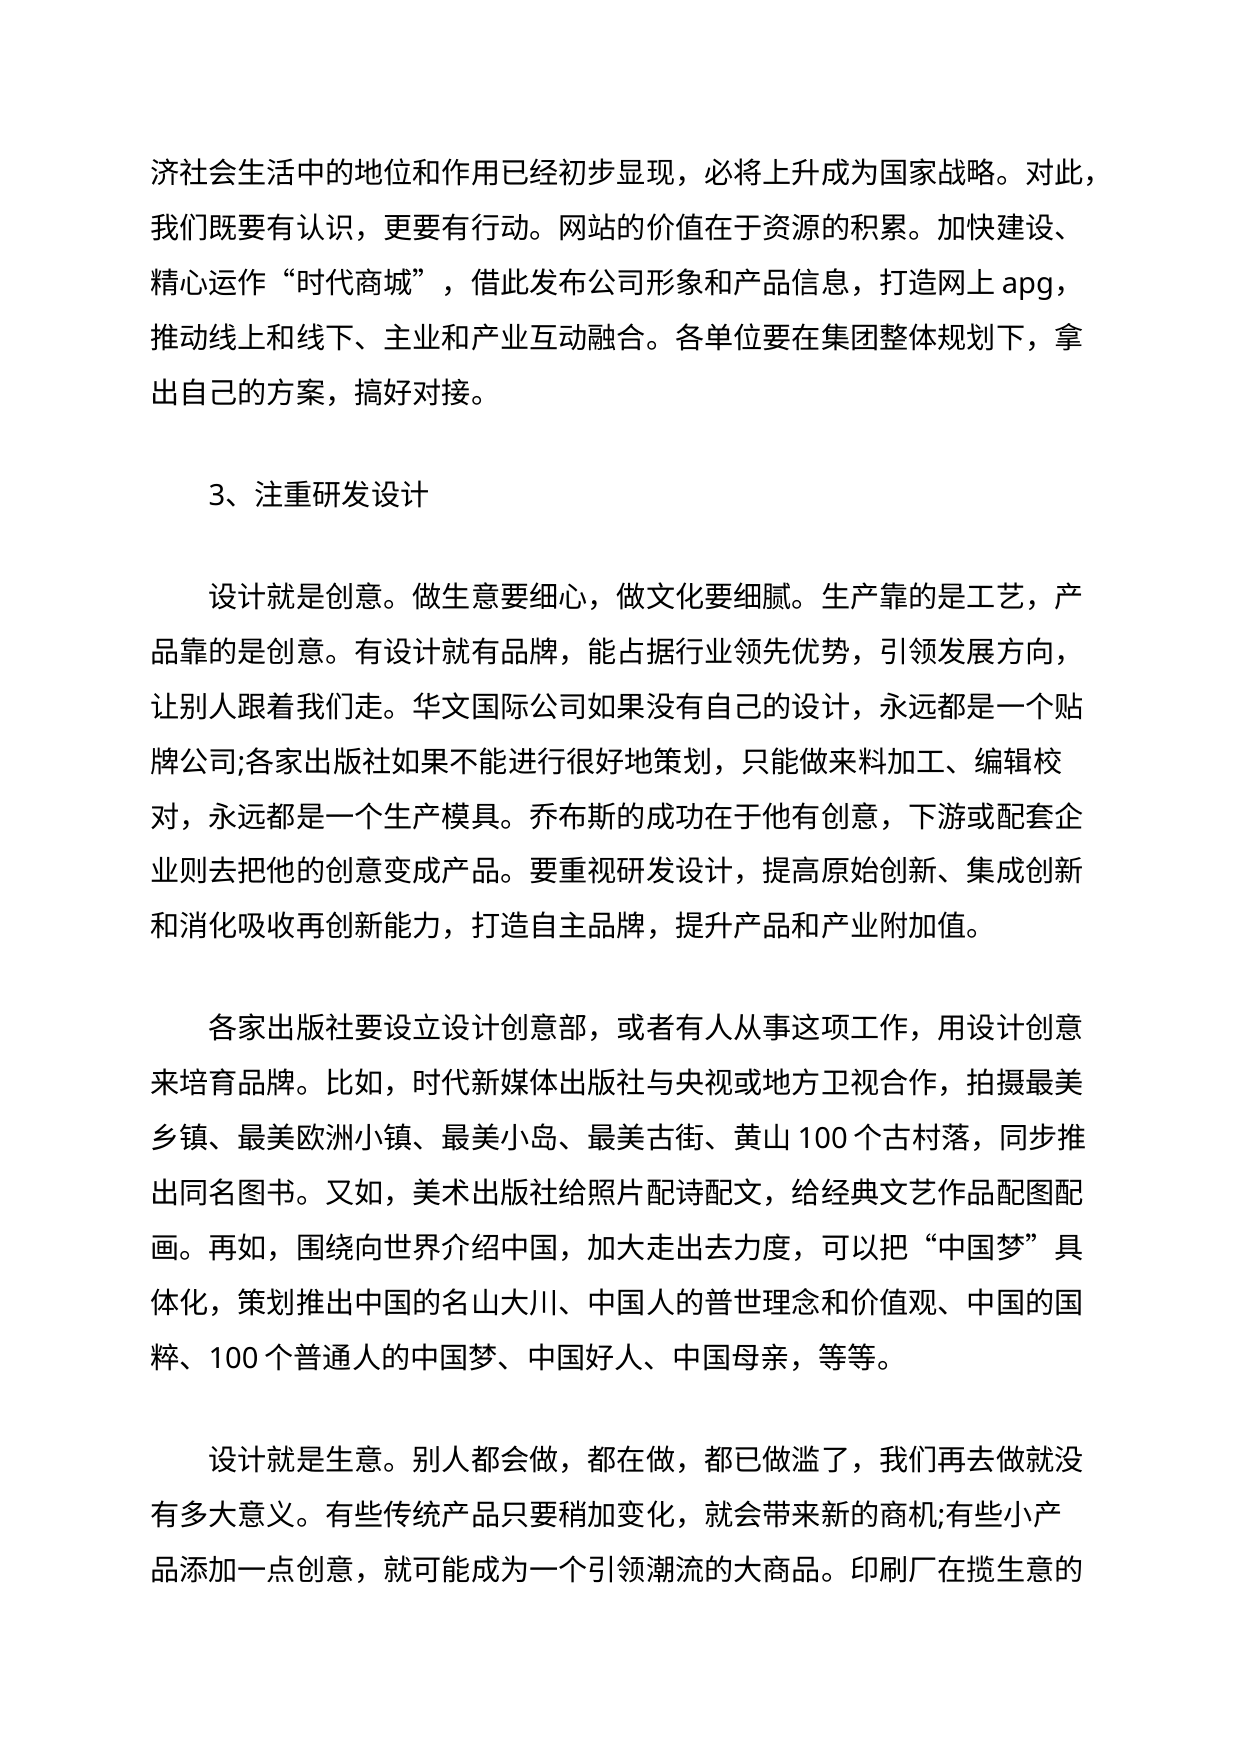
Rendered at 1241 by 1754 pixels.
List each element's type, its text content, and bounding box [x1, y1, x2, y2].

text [150, 150, 1090, 412]
text 3、注重研发设计 [150, 471, 1090, 514]
text 设计就是创意。做生意要细心，做文化要细腻。生产靠的是工艺，产品靠的是创意。有设计就有品牌，能占据行业领先优势，引领发展方向，让别人跟着我们走。华文国际公司如果没有自己的设计，永远都是一个贴牌公司;各家出版社如果不能进行很好地策划，只能做来料加工、编辑校对，永远都是一个生产模具。乔布斯的成功在于他有创意，下游或配套企业则去把他的创意变成产品。要重视研发设计，提高原始创新、集成创新和消化吸收再创新能力，打造自主品牌，提升产品和产业附加值。 [150, 573, 1090, 945]
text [150, 1436, 1090, 1588]
text 各家出版社要设立设计创意部，或者有人从事这项工作，用设计创意来培育品牌。比如，时代新媒体出版社与央视或地方卫视合作，拍摄最美乡镇、最美欧洲小镇、最美小岛、最美古街、黄山100个古村落，同步推出同名图书。又如，美术出版社给照片配诗配文，给经典文艺作品配图配画。再如，围绕向世界介绍中国，加大走出去力度，可以把“中国梦”具体化，策划推出中国的名山大川、中国人的普世理念和价值观、中国的国粹、100个普通人的中国梦、中国好人、中国母亲，等等。 [150, 1005, 1090, 1377]
